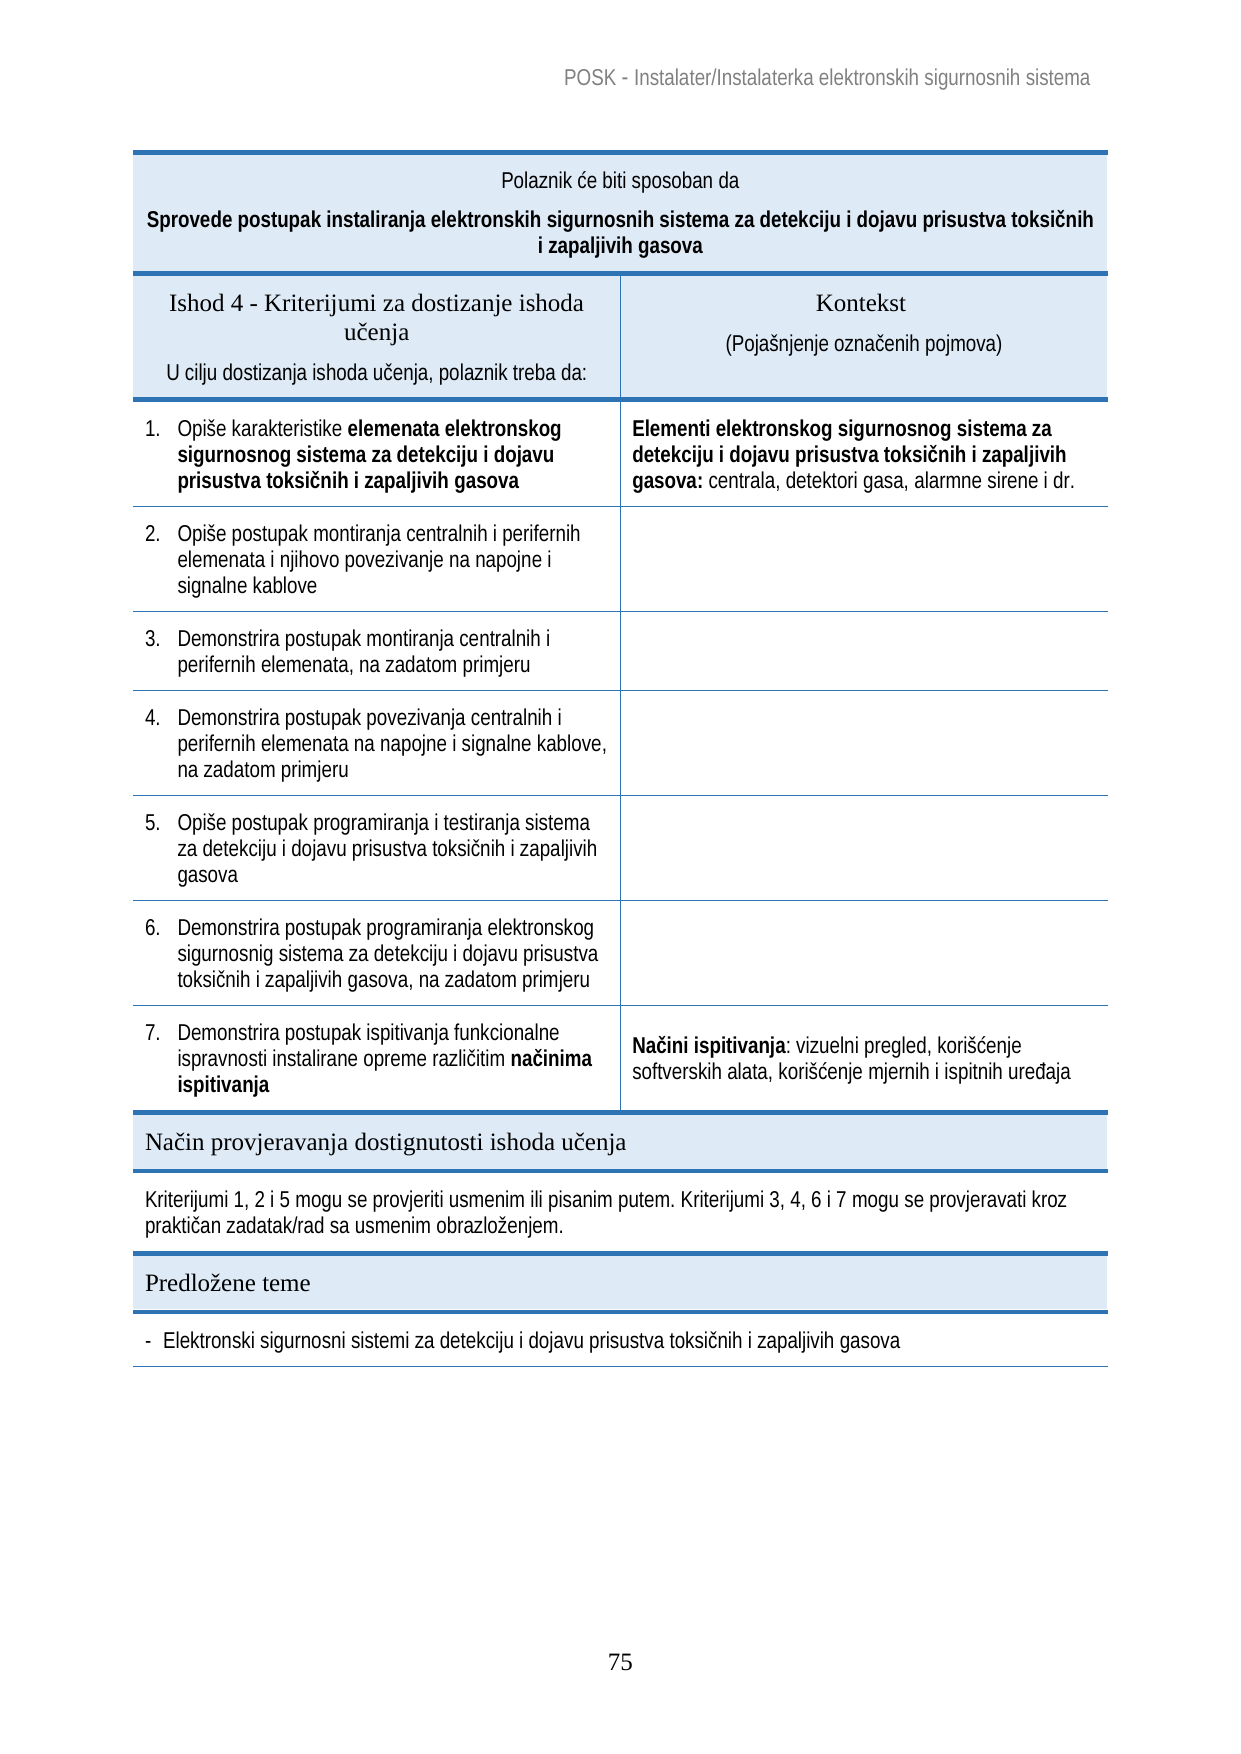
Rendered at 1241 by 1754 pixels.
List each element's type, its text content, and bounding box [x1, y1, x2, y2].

table_cell Demonstrira postupak montiranja centralnih i perifernih elemenata, na zadatom primjeru [133, 612, 620, 690]
table_cell [621, 691, 1107, 795]
table_cell [621, 507, 1107, 611]
table_cell Demonstrira postupak ispitivanja funkcionalne ispravnosti instalirane opreme različitim načinima ispitivanja [133, 1006, 620, 1110]
table_cell [133, 276, 620, 397]
table_cell [621, 796, 1107, 900]
table_cell Elementi elektronskog sigurnosnog sistema za detekciju i dojavu prisustva toksičnih i zapaljivih gasova: centrala, detektori gasa, alarmne sirene i dr. [621, 402, 1107, 506]
table_cell Opiše postupak programiranja i testiranja sistema za detekciju i dojavu prisustva toksičnih i zapaljivih gasova [133, 796, 620, 900]
table_cell Kriterijumi 1, 2 i 5 mogu se provjeriti usmenim ili pisanim putem. Kriterijumi 3, 4, 6 i 7 mogu se provjeravati kroz praktičan zadatak/rad sa usmenim obrazloženjem. [133, 1173, 1107, 1251]
table_cell Demonstrira postupak povezivanja centralnih i perifernih elemenata na napojne i signalne kablove, na zadatom primjeru [133, 691, 620, 795]
table_header Sprovede postupak instaliranja elektronskih sigurnosnih sistema za detekciju i dojavu prisustva toksičnih i zapaljivih gasova [133, 155, 1107, 271]
table_cell [621, 612, 1107, 690]
table_cell [133, 1115, 1107, 1169]
table_cell Demonstrira postupak programiranja elektronskog sigurnosnig sistema za detekciju i dojavu prisustva toksičnih i zapaljivih gasova, na zadatom primjeru [133, 901, 620, 1005]
table_cell Opiše karakteristike elemenata elektronskog sigurnosnog sistema za detekciju i dojavu prisustva toksičnih i zapaljivih gasova [133, 402, 620, 506]
table_cell [621, 901, 1107, 1005]
table_cell Elektronski sigurnosni sistemi za detekciju i dojavu prisustva toksičnih i zapaljivih gasova [133, 1314, 1107, 1366]
table_cell [621, 276, 1107, 397]
table_cell [133, 1256, 1107, 1309]
table_cell Opiše postupak montiranja centralnih i perifernih elemenata i njihovo povezivanje na napojne i signalne kablove [133, 507, 620, 611]
table_cell Načini ispitivanja: vizuelni pregled, korišćenje softverskih alata, korišćenje mjernih i ispitnih uređaja [621, 1006, 1107, 1110]
